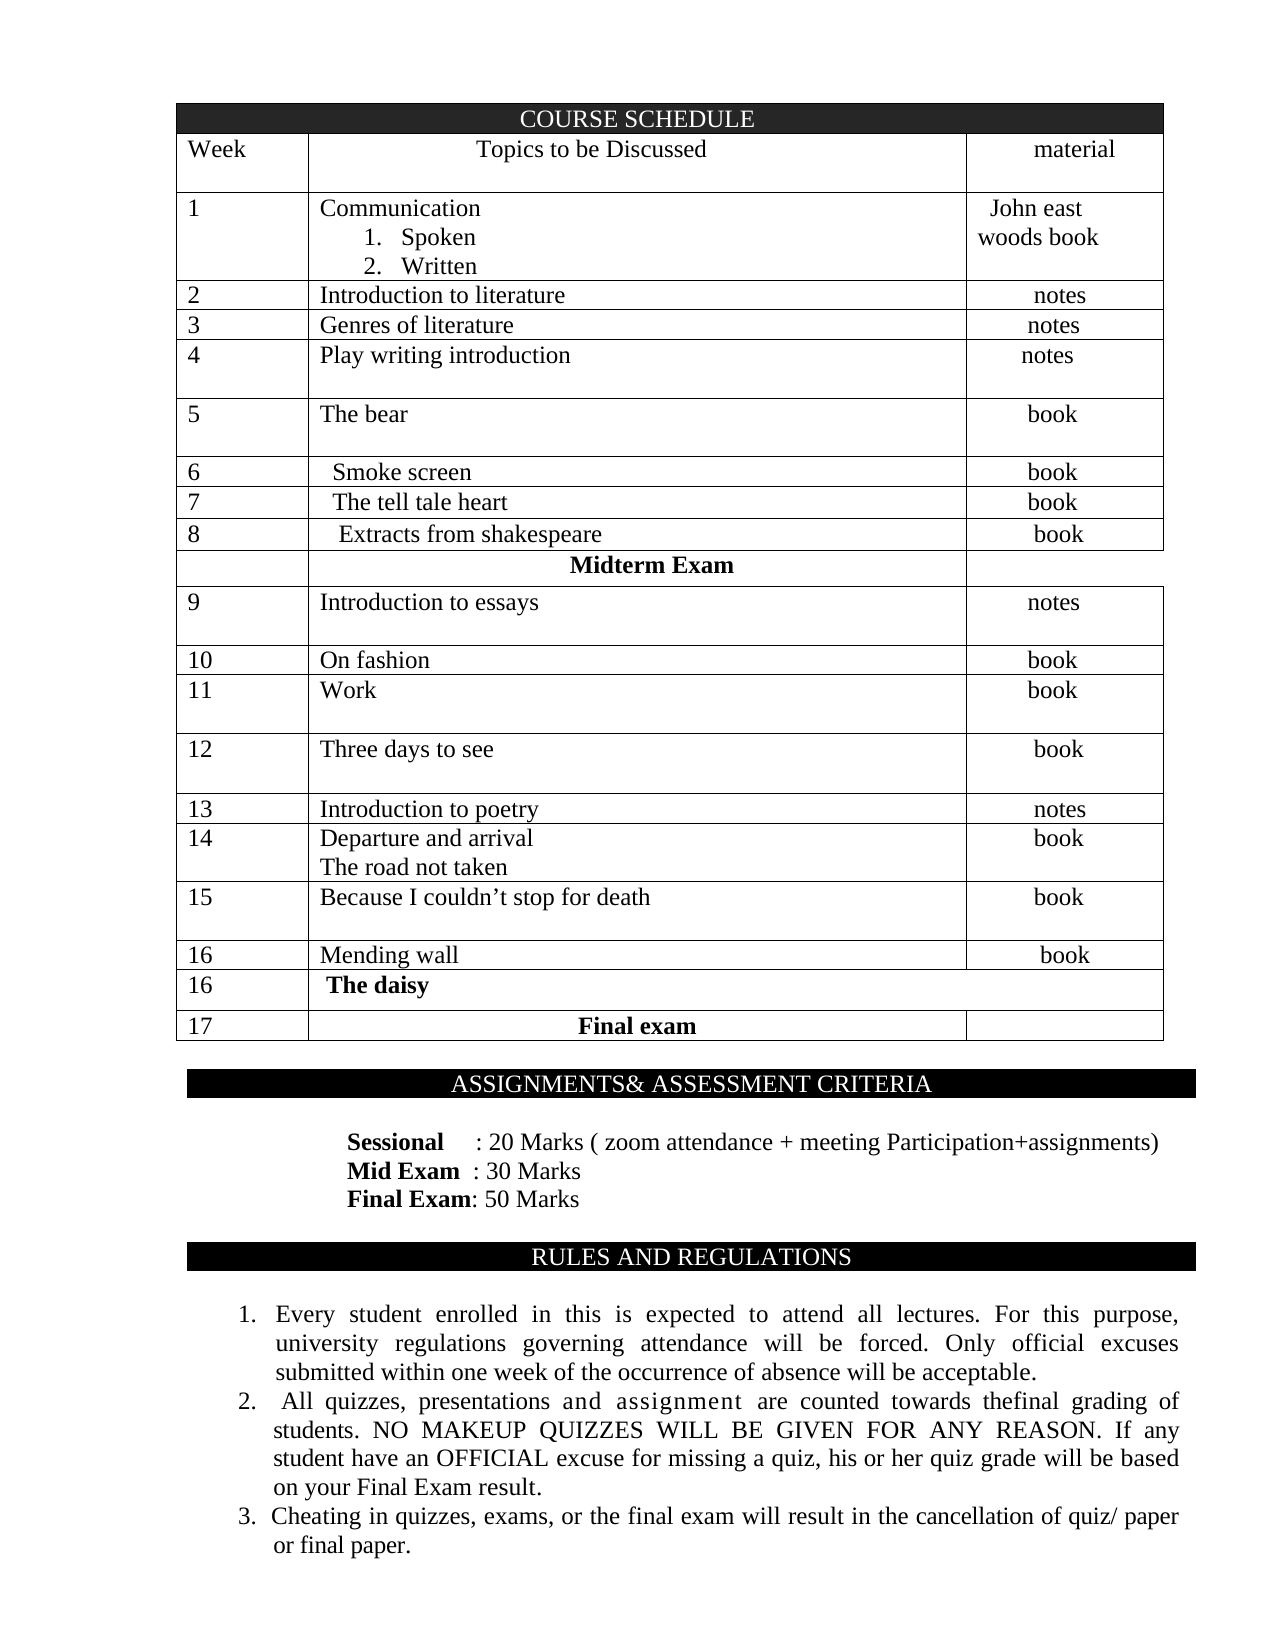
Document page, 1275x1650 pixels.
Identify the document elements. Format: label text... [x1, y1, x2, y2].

table_cell notes [967, 340, 1163, 398]
table_cell Midterm Exam [309, 551, 966, 586]
table_header COURSE SCHEDULE [308, 104, 966, 133]
table_cell 5 [177, 399, 308, 456]
table_cell 9 [177, 587, 308, 644]
table_cell 2 [177, 281, 308, 309]
table_cell book [967, 824, 1163, 881]
table_cell material [967, 134, 1163, 192]
table_cell Because I couldn’t stop for death [309, 882, 966, 939]
table_cell Topics to be Discussed [309, 134, 966, 192]
table_cell book [967, 519, 1163, 549]
table_cell 1 [177, 193, 308, 279]
text Mid Exam : 30 Marks [337, 1156, 1196, 1184]
table_cell 14 [177, 824, 308, 881]
table_cell 12 [177, 734, 308, 793]
table_cell [967, 1011, 1163, 1040]
table_cell 10 [177, 646, 308, 674]
table_cell The daisy [309, 970, 1163, 1010]
table_header [177, 104, 308, 133]
table_cell 15 [177, 882, 308, 939]
table_cell Communication Spoken Written [309, 193, 966, 279]
table_cell book [967, 734, 1163, 793]
table_cell notes [967, 281, 1163, 309]
table_cell 13 [177, 794, 308, 822]
text RULES AND REGULATIONS [187, 1242, 1196, 1271]
table_cell Departure and arrival The road not taken [309, 824, 966, 881]
table_cell Introduction to poetry [309, 794, 966, 822]
table_cell Play writing introduction [309, 340, 966, 398]
table_cell Three days to see [309, 734, 966, 793]
table_cell 7 [177, 487, 308, 518]
table_cell 6 [177, 457, 308, 486]
text Sessional : 20 Marks ( zoom attendance + meeting Participation+assignments) [300, 1127, 1196, 1156]
table_cell notes [967, 794, 1163, 822]
table_cell Week [177, 134, 308, 192]
table_cell The bear [309, 399, 966, 456]
table_cell 16 [177, 941, 308, 969]
table_cell book [967, 941, 1163, 969]
table_cell Extracts from shakespeare [309, 519, 966, 549]
table_cell book [967, 457, 1163, 486]
table_cell book [967, 646, 1163, 674]
table_cell 8 [177, 519, 308, 549]
table_cell Mending wall [309, 941, 966, 969]
table_cell Introduction to essays [309, 587, 966, 644]
table_cell 11 [177, 675, 308, 733]
table_cell 4 [177, 340, 308, 398]
text Final Exam: 50 Marks [300, 1184, 1196, 1213]
table_cell 17 [177, 1011, 308, 1040]
table_cell notes [967, 587, 1163, 644]
text 3. Cheating in quizzes, exams, or the final exam will result in the cancellation of quiz/ paper or final paper. [238, 1501, 1180, 1559]
table_cell notes [967, 310, 1163, 339]
table_cell book [967, 675, 1163, 733]
table_cell book [967, 399, 1163, 456]
table_cell Smoke screen [309, 457, 966, 486]
text 2. All quizzes, presentations and assignment are counted towards thefinal grading of students. NO MAKEUP QUIZZES WILL BE GIVEN FOR ANY REASON. If any student have an OFFICIAL excuse for missing a quiz, his or her quiz grade will be based on your Final Exam result. [238, 1386, 1180, 1501]
table_cell Final exam [309, 1011, 966, 1040]
table_header [966, 104, 1163, 133]
table_cell Introduction to literature [309, 281, 966, 309]
list Every student enrolled in this is expected to attend all lectures. For this purpose, university regulations governing attendance will be forced. Only official excuses submitted within one week of the occurrence of absence will be acceptable. [238, 1299, 1179, 1386]
table_cell John east woods book [967, 193, 1163, 279]
table_cell [177, 551, 308, 586]
table_cell book [967, 882, 1163, 939]
table_cell 3 [177, 310, 308, 339]
table_cell The tell tale heart [309, 487, 966, 518]
table_cell Work [309, 675, 966, 733]
table_cell On fashion [309, 646, 966, 674]
table_cell 16 [177, 970, 308, 1010]
text ASSIGNMENTS& ASSESSMENT CRITERIA [187, 1069, 1196, 1098]
table_cell book [967, 487, 1163, 518]
table_cell Genres of literature [309, 310, 966, 339]
